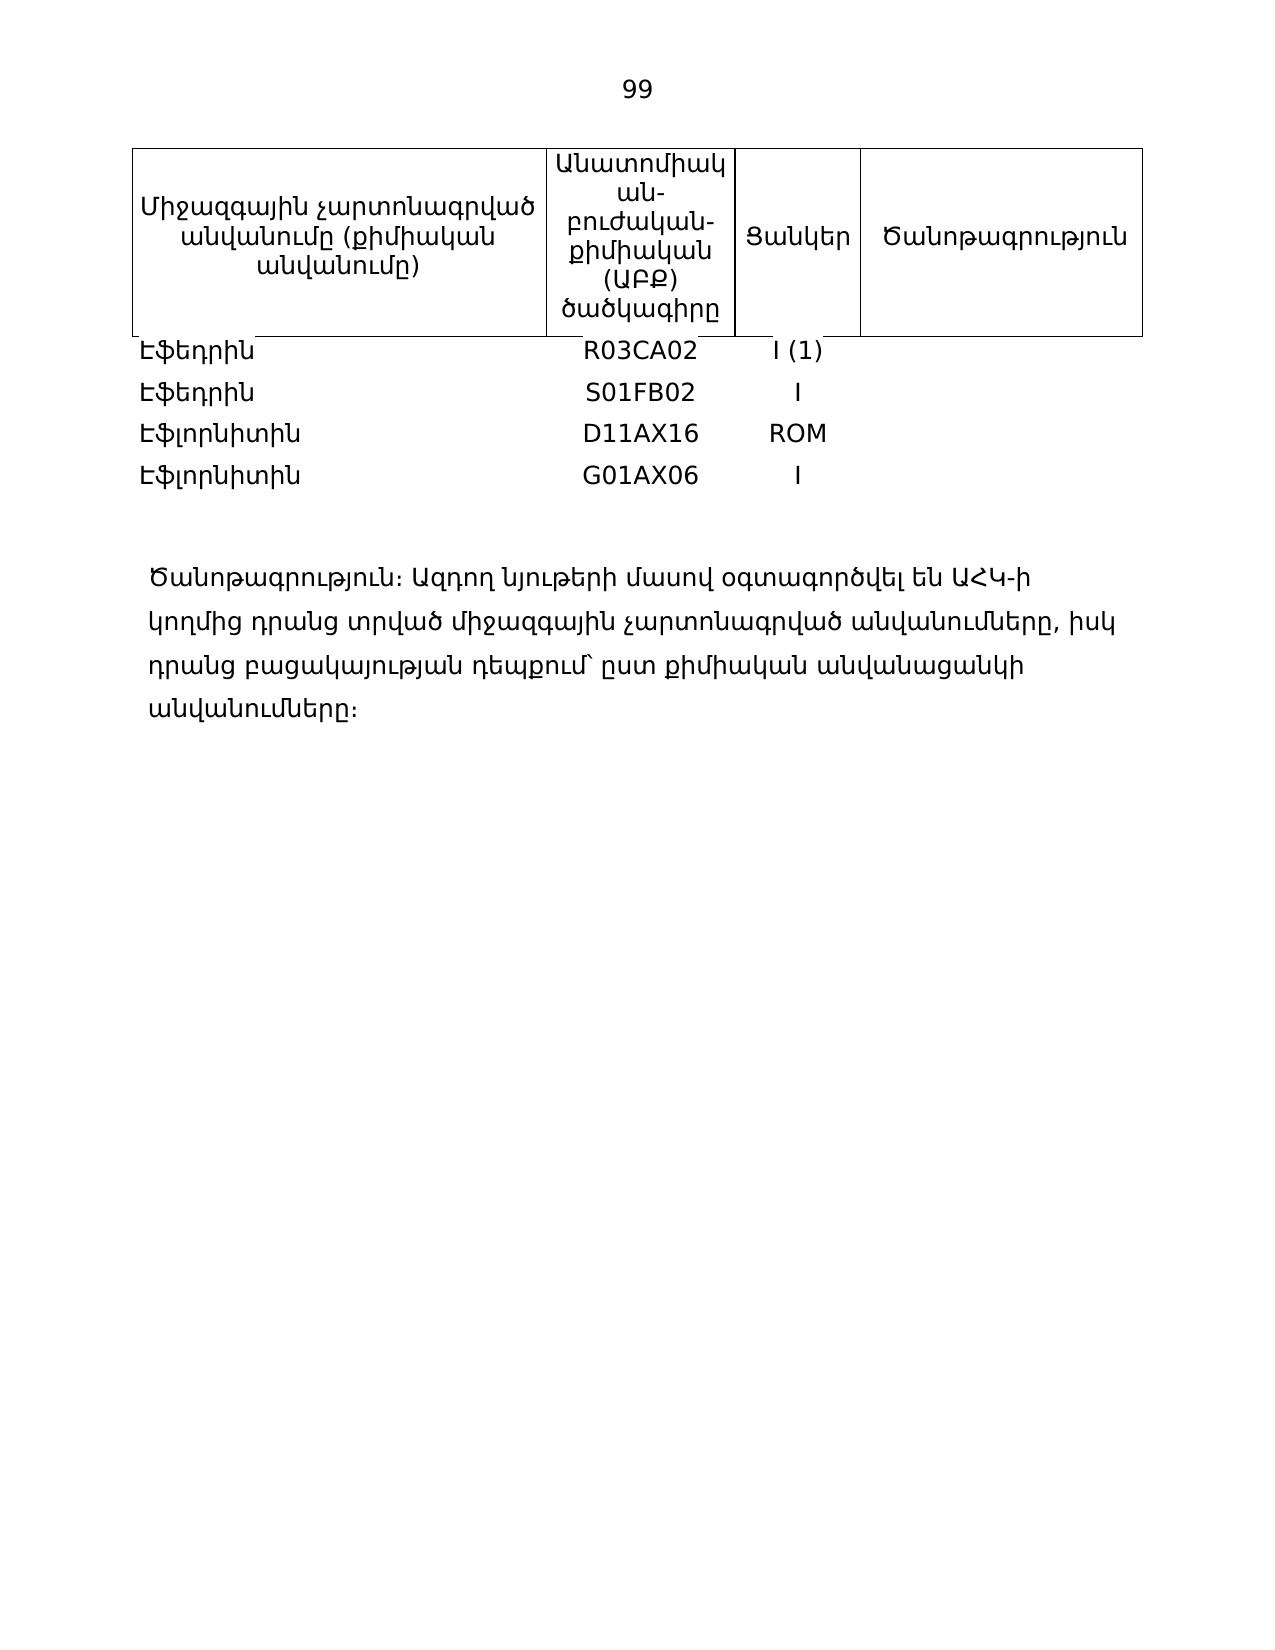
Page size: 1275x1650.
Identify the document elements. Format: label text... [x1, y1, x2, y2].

table_header Անատոմիական-բուժական-քիմիական (ԱԲՔ) ծածկագիրը [547, 149, 734, 336]
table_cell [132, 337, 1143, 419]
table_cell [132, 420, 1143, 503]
table_header Ցանկեր [736, 149, 860, 336]
table_header Ծանոթագրություն [861, 149, 1142, 336]
text Ծանոթագրություն։ Ազդող նյութերի մասով օգտագործվել են ԱՀԿ-ի կողմից դրանց տրված միջազգային չարտոնագրված անվանումները, իսկ դրանց բացակայության դեպքում՝ ըստ քիմիական անվանացանկի անվանումները։ [148, 563, 1127, 724]
table_header Միջազգային չարտոնագրված անվանումը (քիմիական անվանումը) [133, 149, 546, 336]
